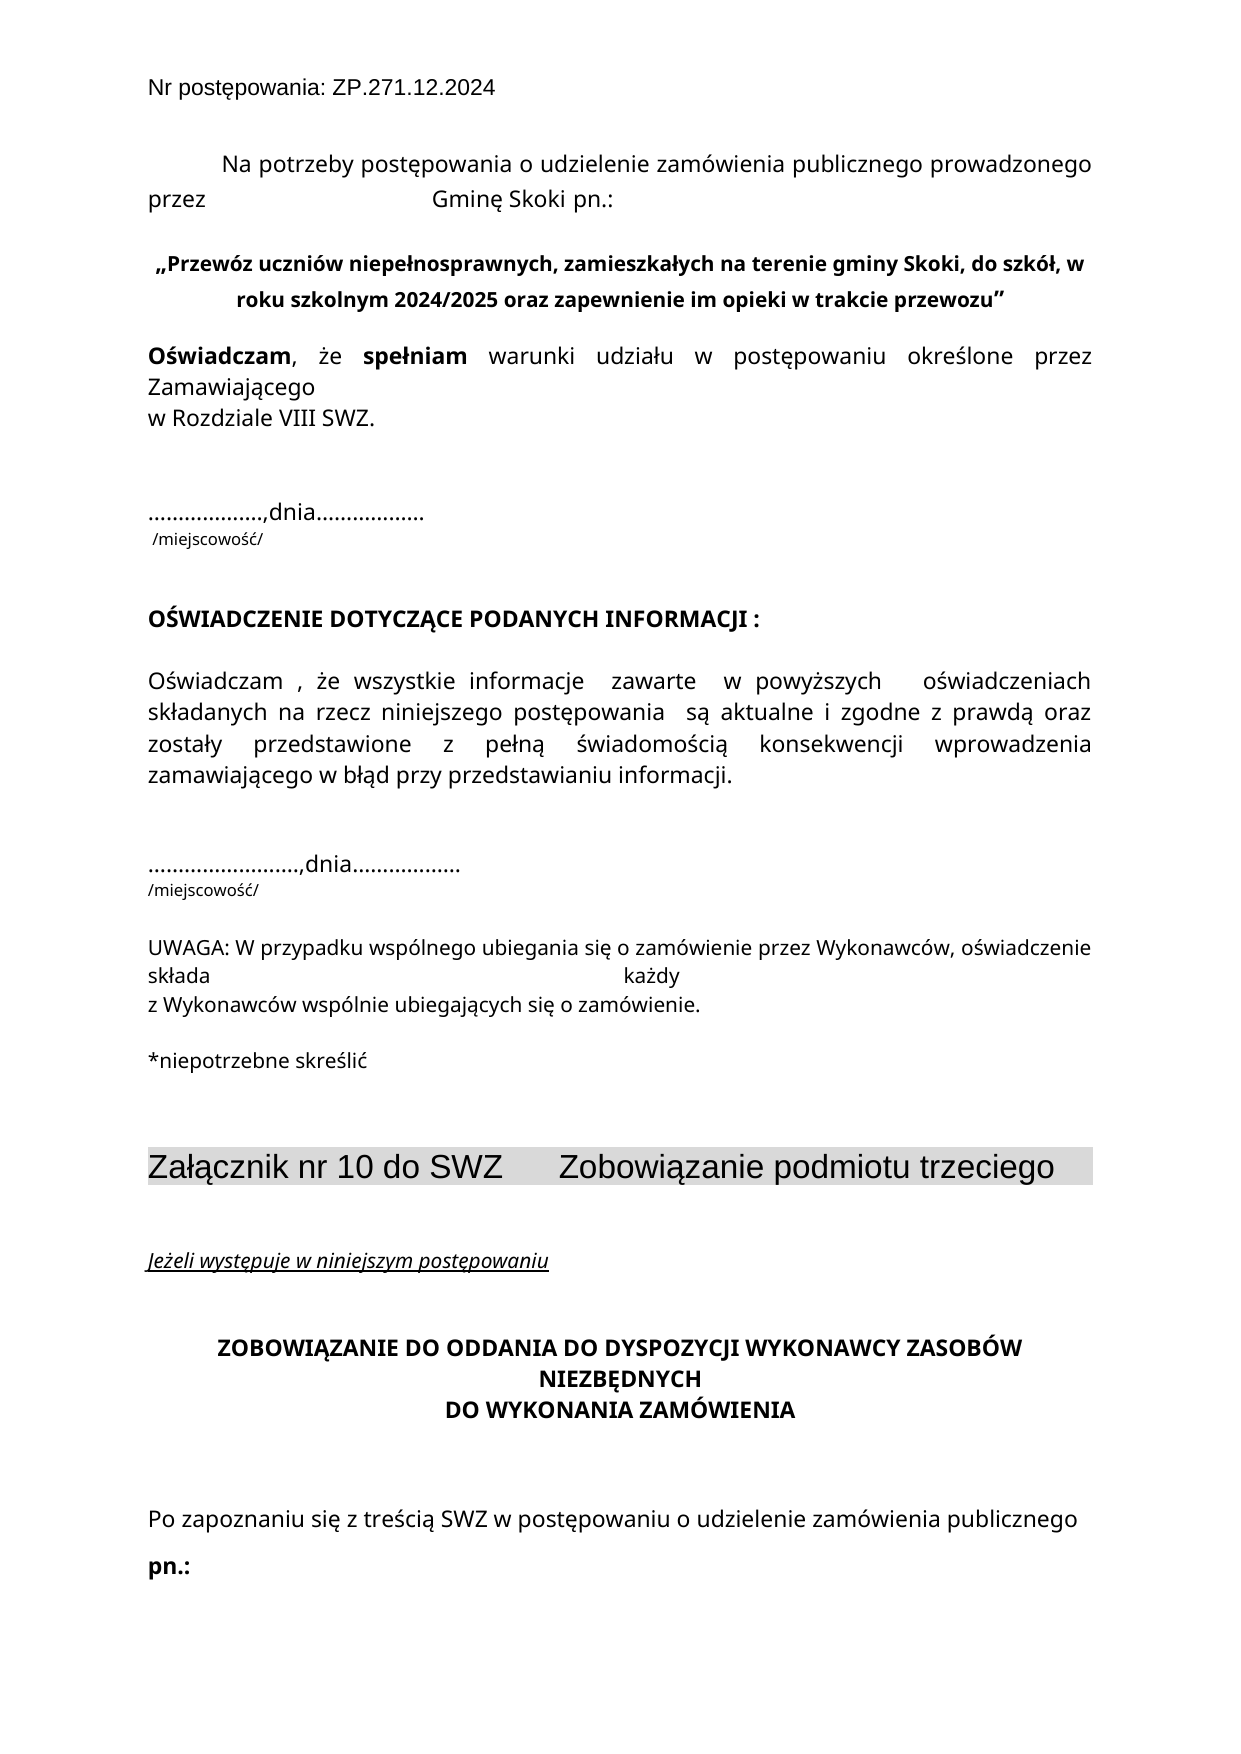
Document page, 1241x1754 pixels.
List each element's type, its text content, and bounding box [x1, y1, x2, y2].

text Oświadczam, że spełniam warunki udziału w postępowaniu określone przez Zamawiającego w Rozdziale VIII SWZ. [148, 340, 1093, 433]
text Po zapoznaniu się z treścią SWZ w postępowaniu o udzielenie zamówienia publicznego pn.: [148, 1503, 1093, 1582]
text ZOBOWIĄZANIE DO ODDANIA DO DYSPOZYCJI WYKONAWCY ZASOBÓW NIEZBĘDNYCH [148, 1332, 1093, 1394]
text *niepotrzebne skreślić [148, 1047, 1093, 1075]
text UWAGA: W przypadku wspólnego ubiegania się o zamówienie przez Wykonawców, oświadczenie składa każdy z Wykonawców wspólnie ubiegających się o zamówienie. [148, 933, 1093, 1018]
subtitle Załącznik nr 10 do SWZ Zobowiązanie podmiotu trzeciego [148, 1147, 1093, 1185]
text …………………….,dnia……………… [148, 848, 1093, 879]
text OŚWIADCZENIE DOTYCZĄCE PODANYCH INFORMACJI : [148, 603, 1093, 634]
text /miejscowość/ [148, 527, 1093, 550]
text Oświadczam , że wszystkie informacje zawarte w powyższych oświadczeniach składanych na rzecz niniejszego postępowania są aktualne i zgodne z prawdą oraz zostały przedstawione z pełną świadomością konsekwencji wprowadzenia zamawiającego w błąd przy przedstawianiu informacji. [148, 665, 1093, 790]
text Na potrzeby postępowania o udzielenie zamówienia publicznego prowadzonego przez Gminę Skoki pn.: [148, 148, 1093, 216]
text ……………….,dnia……………… [148, 496, 1093, 527]
text Jeżeli występuje w niniejszym postępowaniu [148, 1246, 1093, 1275]
text /miejscowość/ [148, 879, 1093, 902]
text „Przewóz uczniów niepełnosprawnych, zamieszkałych na terenie gminy Skoki, do szkół, w roku szkolnym 2024/2025 oraz zapewnienie im opieki w trakcie przewozu” [148, 247, 1093, 314]
text DO WYKONANIA ZAMÓWIENIA [148, 1394, 1093, 1425]
